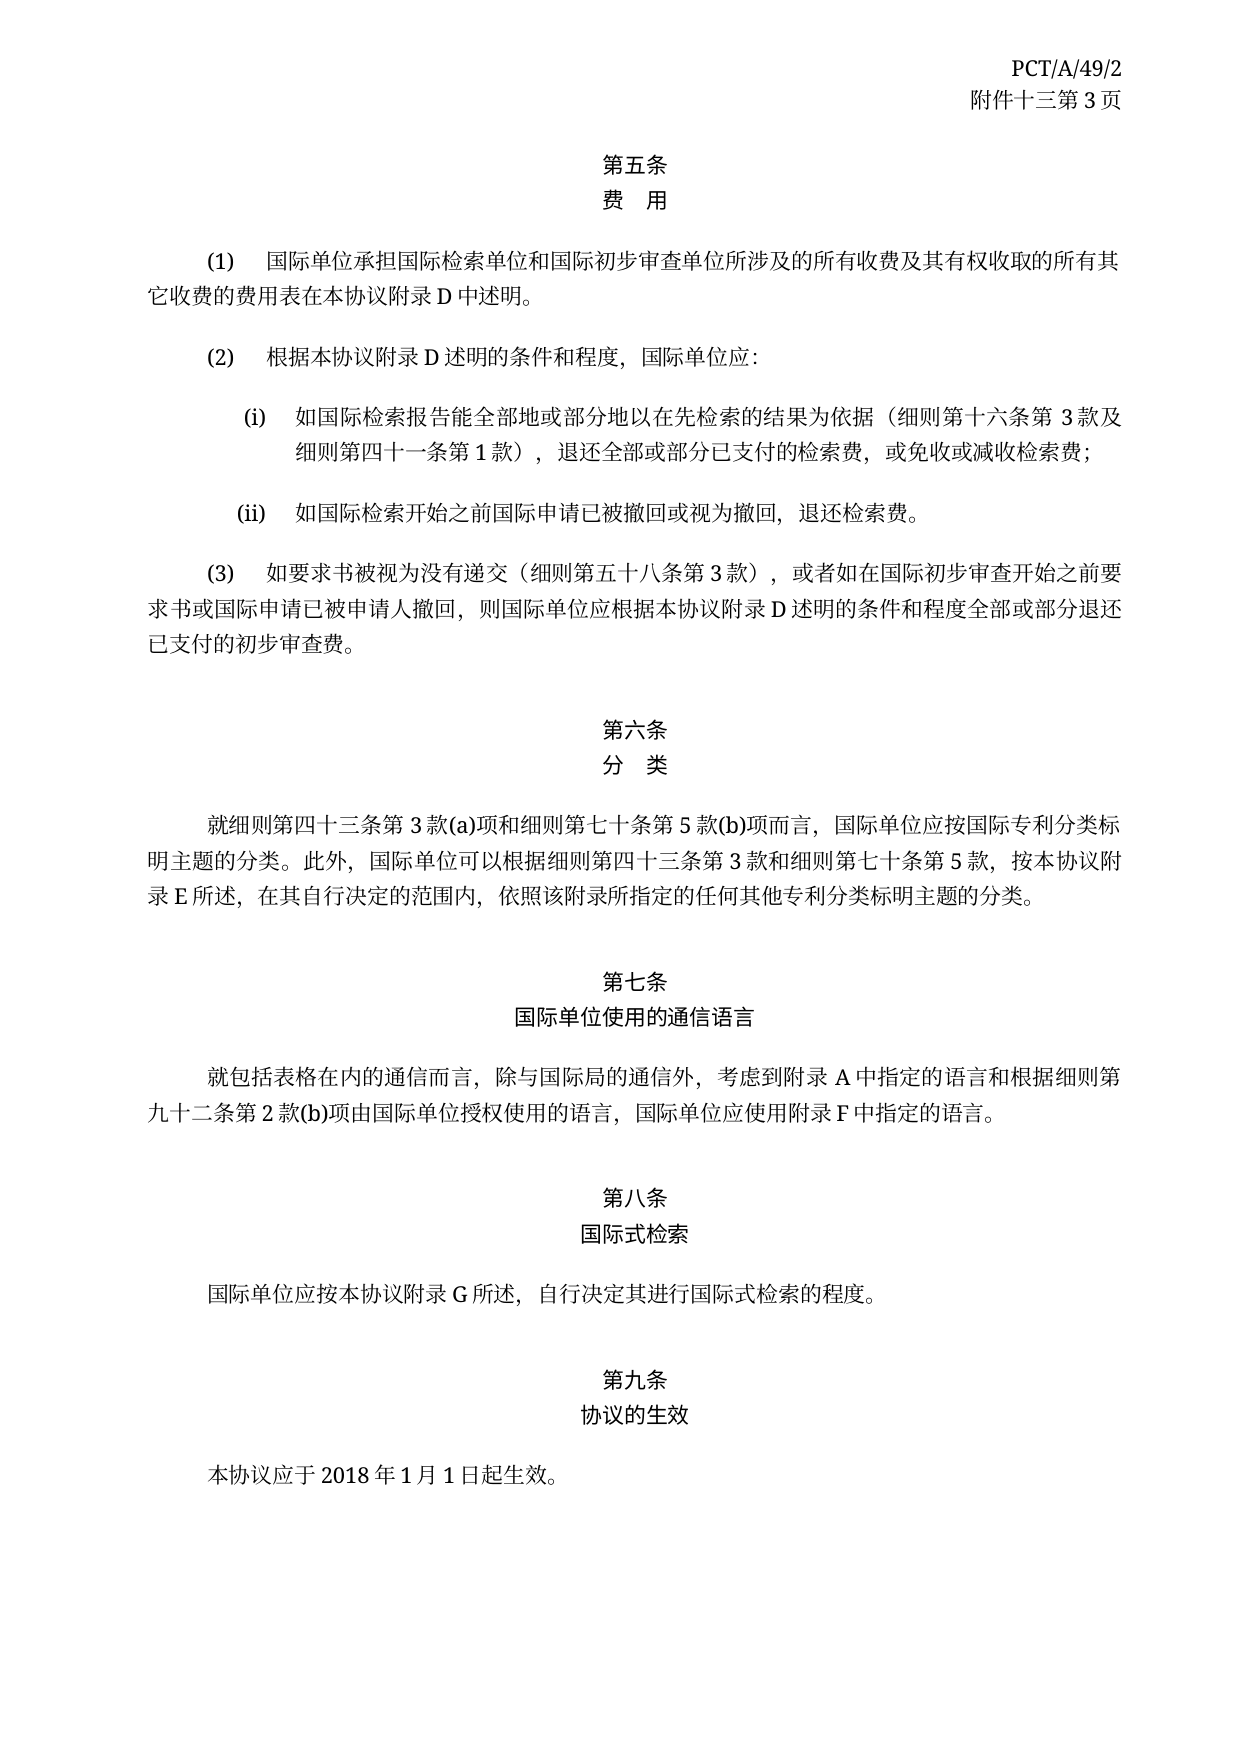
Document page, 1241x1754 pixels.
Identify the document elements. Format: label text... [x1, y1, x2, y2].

text (1) 国际单位承担国际检索单位和国际初步审查单位所涉及的所有收费及其有权收取的所有其它收费的费用表在本协议附录D中述明。 [148, 240, 1122, 311]
text 就包括表格在内的通信而言，除与国际局的通信外，考虑到附录A中指定的语言和根据细则第九十二条第2款(b)项由国际单位授权使用的语言，国际单位应使用附录F中指定的语言。 [148, 1057, 1122, 1128]
text 本协议应于2018年1月1日起生效。 [148, 1455, 1122, 1490]
text 第九条 协议的生效 [148, 1359, 1122, 1430]
text (2) 根据本协议附录D述明的条件和程度，国际单位应： [148, 336, 1122, 371]
text 第五条 费 用 [148, 144, 1122, 215]
text 国际单位应按本协议附录G所述，自行决定其进行国际式检索的程度。 [148, 1273, 1122, 1309]
text (ii) 如国际检索开始之前国际申请已被撤回或视为撤回，退还检索费。 [148, 492, 1122, 528]
text 第七条 国际单位使用的通信语言 [148, 961, 1122, 1032]
text 第六条 分 类 [148, 709, 1122, 780]
text 就细则第四十三条第3款(a)项和细则第七十条第5款(b)项而言，国际单位应按国际专利分类标明主题的分类。此外，国际单位可以根据细则第四十三条第3款和细则第七十条第5款，按本协议附录E所述，在其自行决定的范围内，依照该附录所指定的任何其他专利分类标明主题的分类。 [148, 805, 1122, 911]
text 第八条 国际式检索 [148, 1178, 1122, 1248]
text (i) 如国际检索报告能全部地或部分地以在先检索的结果为依据（细则第十六条第3款及细则第四十一条第1款），退还全部或部分已支付的检索费，或免收或减收检索费； [148, 396, 1122, 467]
text (3) 如要求书被视为没有递交（细则第五十八条第3款），或者如在国际初步审查开始之前要求书或国际申请已被申请人撤回，则国际单位应根据本协议附录D述明的条件和程度全部或部分退还已支付的初步审查费。 [148, 553, 1122, 659]
